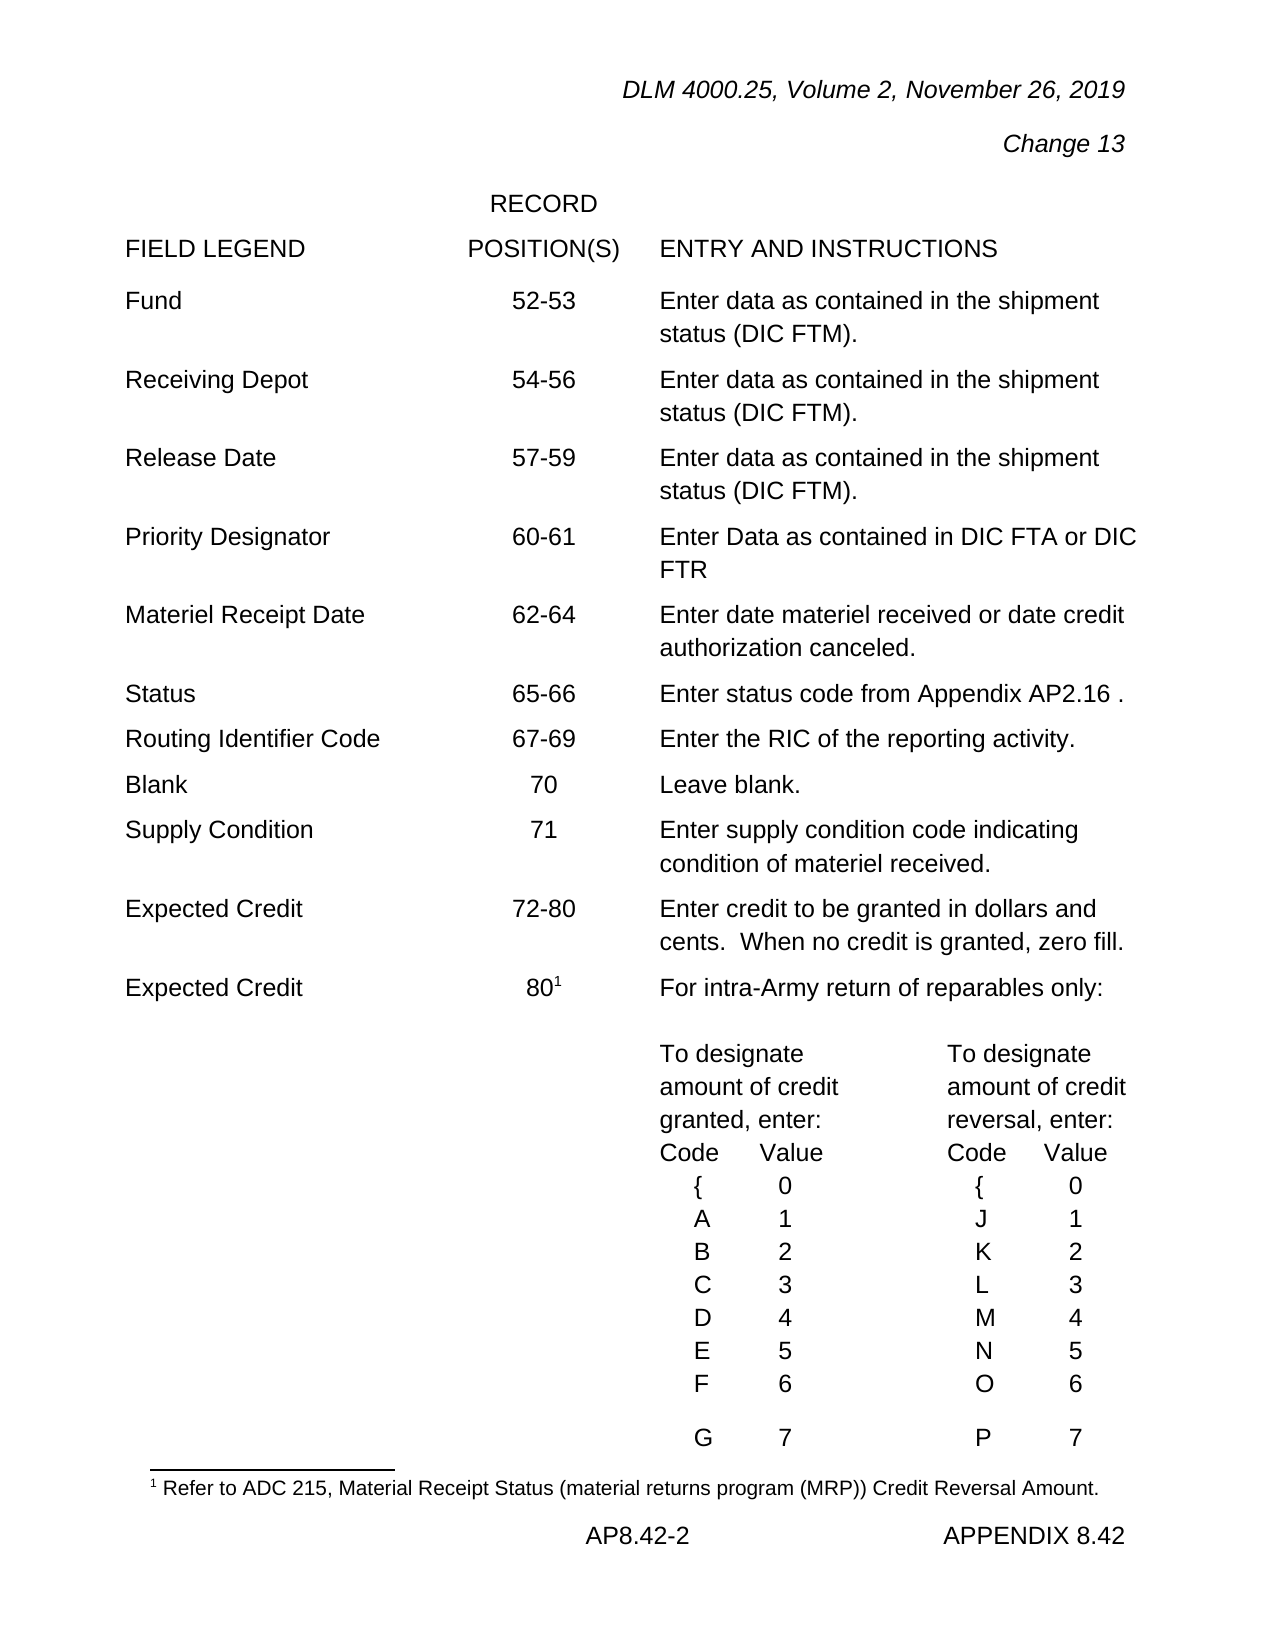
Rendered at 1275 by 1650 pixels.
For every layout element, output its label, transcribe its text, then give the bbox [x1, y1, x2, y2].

table_cell Enter date materiel received or date credit authorization canceled. [647, 594, 1162, 673]
table_cell 71 [441, 809, 647, 888]
table_cell 52-53 [441, 280, 647, 358]
table_header FIELD LEGEND [113, 183, 441, 280]
table_cell 67-69 [441, 718, 647, 764]
table_cell 54-56 [441, 359, 647, 437]
table_cell Enter data as contained in the shipment status (DIC FTM). [647, 359, 1162, 437]
table_cell 70 [441, 764, 647, 809]
table_cell Fund [113, 280, 441, 358]
table_cell 57-59 [441, 437, 647, 516]
table_cell Routing Identifier Code [113, 718, 441, 764]
table_cell Enter Data as contained in DIC FTA or DIC FTR [647, 516, 1162, 594]
table_cell Enter the RIC of the reporting activity. [647, 718, 1162, 764]
table_header ENTRY AND INSTRUCTIONS [647, 183, 1162, 280]
table_cell 80 [441, 966, 647, 1447]
table_cell Supply Condition [113, 809, 441, 888]
table_cell Priority Designator [113, 516, 441, 594]
table_cell Receiving Depot [113, 359, 441, 437]
table_cell Enter data as contained in the shipment status (DIC FTM). [647, 437, 1162, 516]
table_cell Blank [113, 764, 441, 809]
table_cell 62-64 [441, 594, 647, 673]
table_cell Enter supply condition code indicating condition of materiel received. [647, 809, 1162, 888]
table_cell Expected Credit [113, 888, 441, 966]
table_cell Status [113, 673, 441, 718]
table_cell 65-66 [441, 673, 647, 718]
table_cell 72-80 [441, 888, 647, 966]
table_cell Expected Credit [113, 966, 441, 1447]
table_cell For intra-Army return of reparables only: To designate To designate amount of credit amount of credit granted, enter: reversal, enter: Code Value Code Value { 0 { 0 A 1 J 1 B 2 K 2 C 3 L 3 D 4 M 4 E 5 N 5 F 6 O 6 G 7 P 7 H 8 Q 8 I 9 R 9 [647, 966, 1162, 1447]
table_header RECORD POSITION(S) [441, 183, 647, 280]
table_cell Release Date [113, 437, 441, 516]
table_cell 60-61 [441, 516, 647, 594]
table_cell Materiel Receipt Date [113, 594, 441, 673]
table_cell Leave blank. [647, 764, 1162, 809]
table_cell Enter status code from Appendix AP2.16 . [647, 673, 1162, 718]
table_cell Enter credit to be granted in dollars and cents. When no credit is granted, zero fill. [647, 888, 1162, 966]
table_cell Enter data as contained in the shipment status (DIC FTM). [647, 280, 1162, 358]
